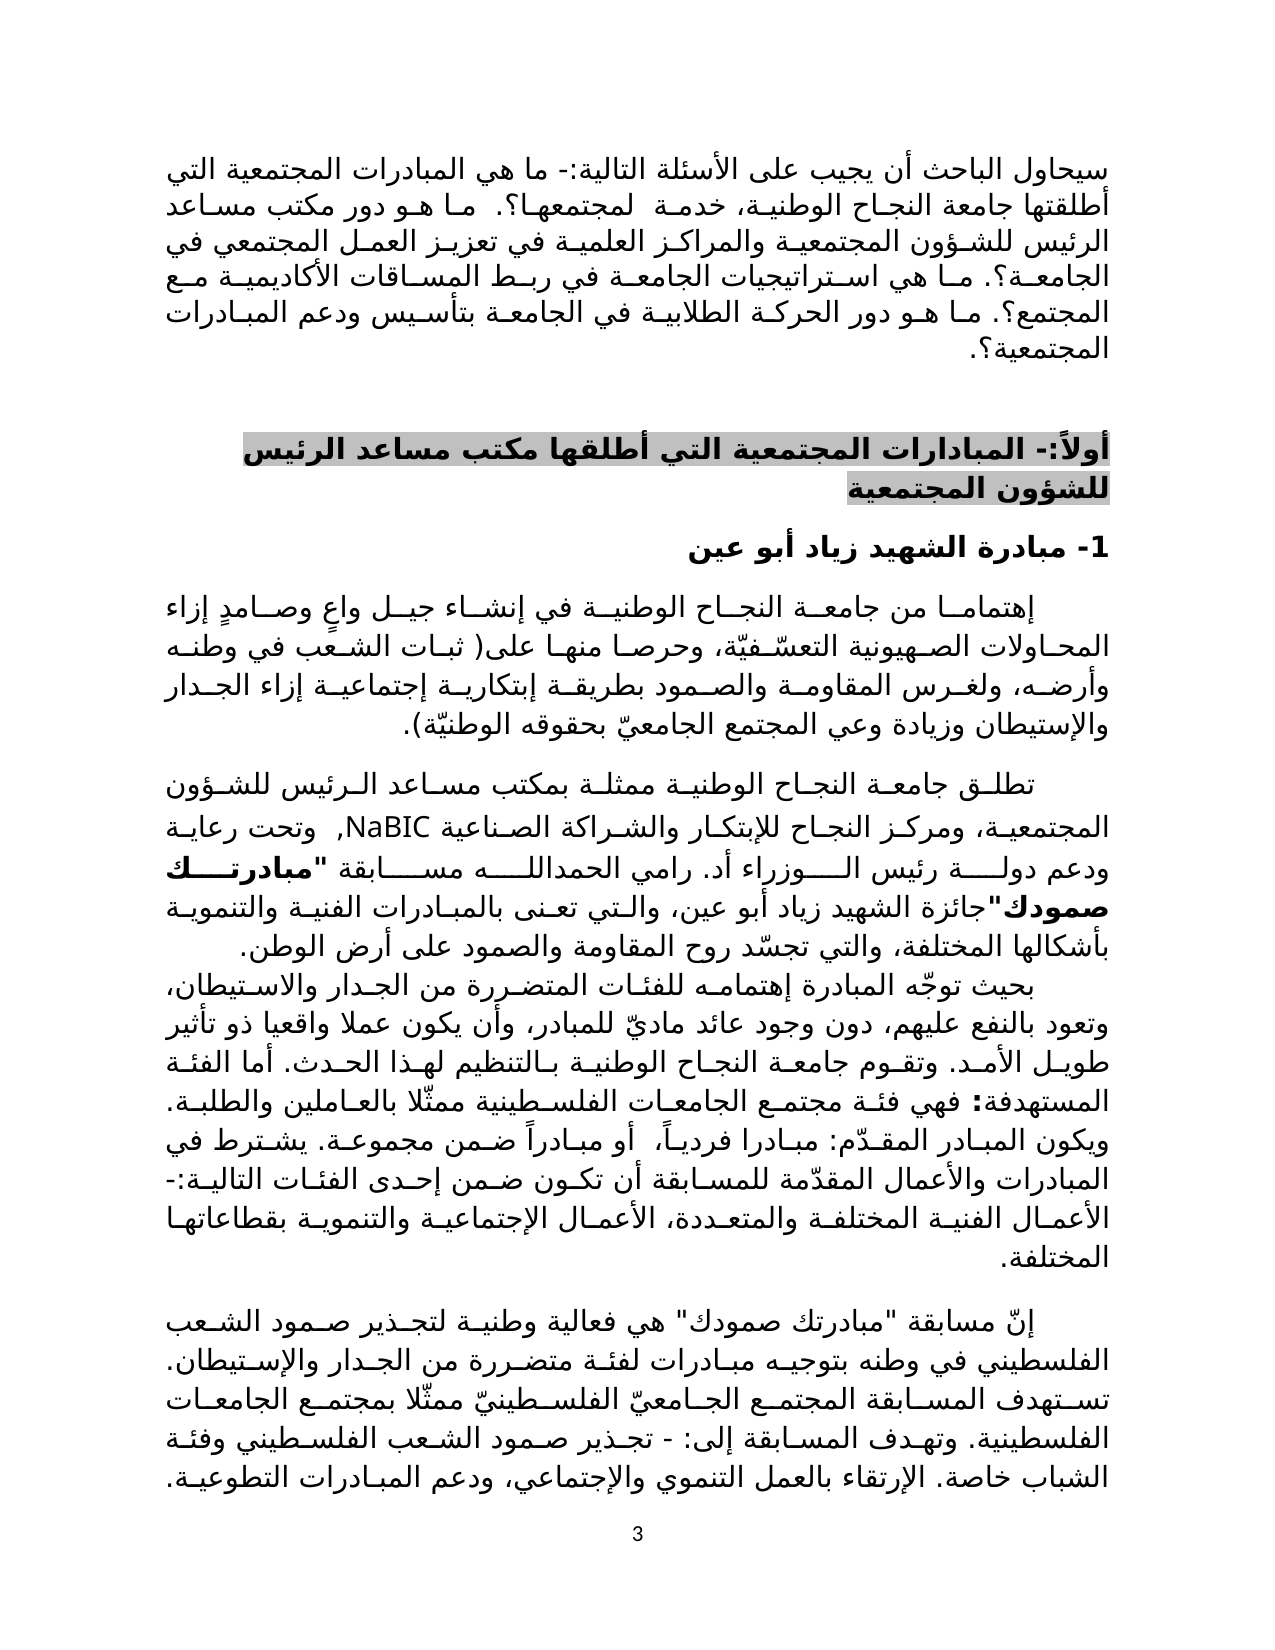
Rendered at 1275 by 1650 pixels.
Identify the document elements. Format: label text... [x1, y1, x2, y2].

text بحيث توجّه المبادرة إهتمامه للفئات المتضررة من الجدار والاستيطان، وتعود بالنفع عليهم، دون وجود عائد ماديّ للمبادر، وأن يكون عملا واقعيا ذو تأثير طويل الأمد. وتقوم جامعة النجاح الوطنية بالتنظيم لهذا الحدث. أما الفئة المستهدفة: فهي فئة مجتمع الجامعات الفلسطينية ممثّلا بالعاملين والطلبة. ويكون المبادر المقدّم: مبادرا فردياً، أو مبادراً ضمن مجموعة. يشترط في المبادرات والأعمال المقدّمة للمسابقة أن تكون ضمن إحدى الفئات التالية:- الأعمال الفنية المختلفة والمتعددة، الأعمال الإجتماعية والتنموية بقطاعاتها المختلفة. [165, 968, 1110, 1274]
text سيحاول الباحث أن يجيب على الأسئلة التالية:- ما هي المبادرات المجتمعية التي أطلقتها جامعة النجاح الوطنية، خدمة لمجتمعها؟. ما هو دور مكتب مساعد الرئيس للشؤون المجتمعية والمراكز العلمية في تعزيز العمل المجتمعي في الجامعة؟. ما هي استراتيجيات الجامعة في ربط المساقات الأكاديمية مع المجتمع؟. ما هو دور الحركة الطلابية في الجامعة بتأسيس ودعم المبادرات المجتمعية؟. [165, 150, 1110, 366]
text إهتماما من جامعة النجاح الوطنية في إنشاء جيل واعٍ وصامدٍ إزاء المحاولات الصهيونية التعسّفيّة، وحرصا منها على( ثبات الشعب في وطنه وأرضه، ولغرس المقاومة والصمود بطريقة إبتكارية إجتماعية إزاء الجدار والإستيطان وزيادة وعي المجتمع الجامعيّ بحقوقه الوطنيّة). [165, 591, 1110, 741]
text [165, 1304, 1110, 1494]
text 1- مبادرة الشهيد زياد أبو عين [165, 531, 1110, 565]
text تطلق جامعة النجاح الوطنية ممثلة بمكتب مساعد الرئيس للشؤون المجتمعية، ومركز النجاح للإبتكار والشراكة الصناعية NaBIC, وتحت رعاية ودعم دولة رئيس الوزراء أد. رامي الحمدالله مسابقة "مبادرتك صمودك"جائزة الشهيد زياد أبو عين، والتي تعنى بالمبادرات الفنية والتنموية بأشكالها المختلفة، والتي تجسّد روح المقاومة والصمود على أرض الوطن. [165, 767, 1110, 963]
text أولاً:- المبادارات المجتمعية التي أطلقها مكتب مساعد الرئيس للشؤون المجتمعية [165, 432, 1110, 505]
